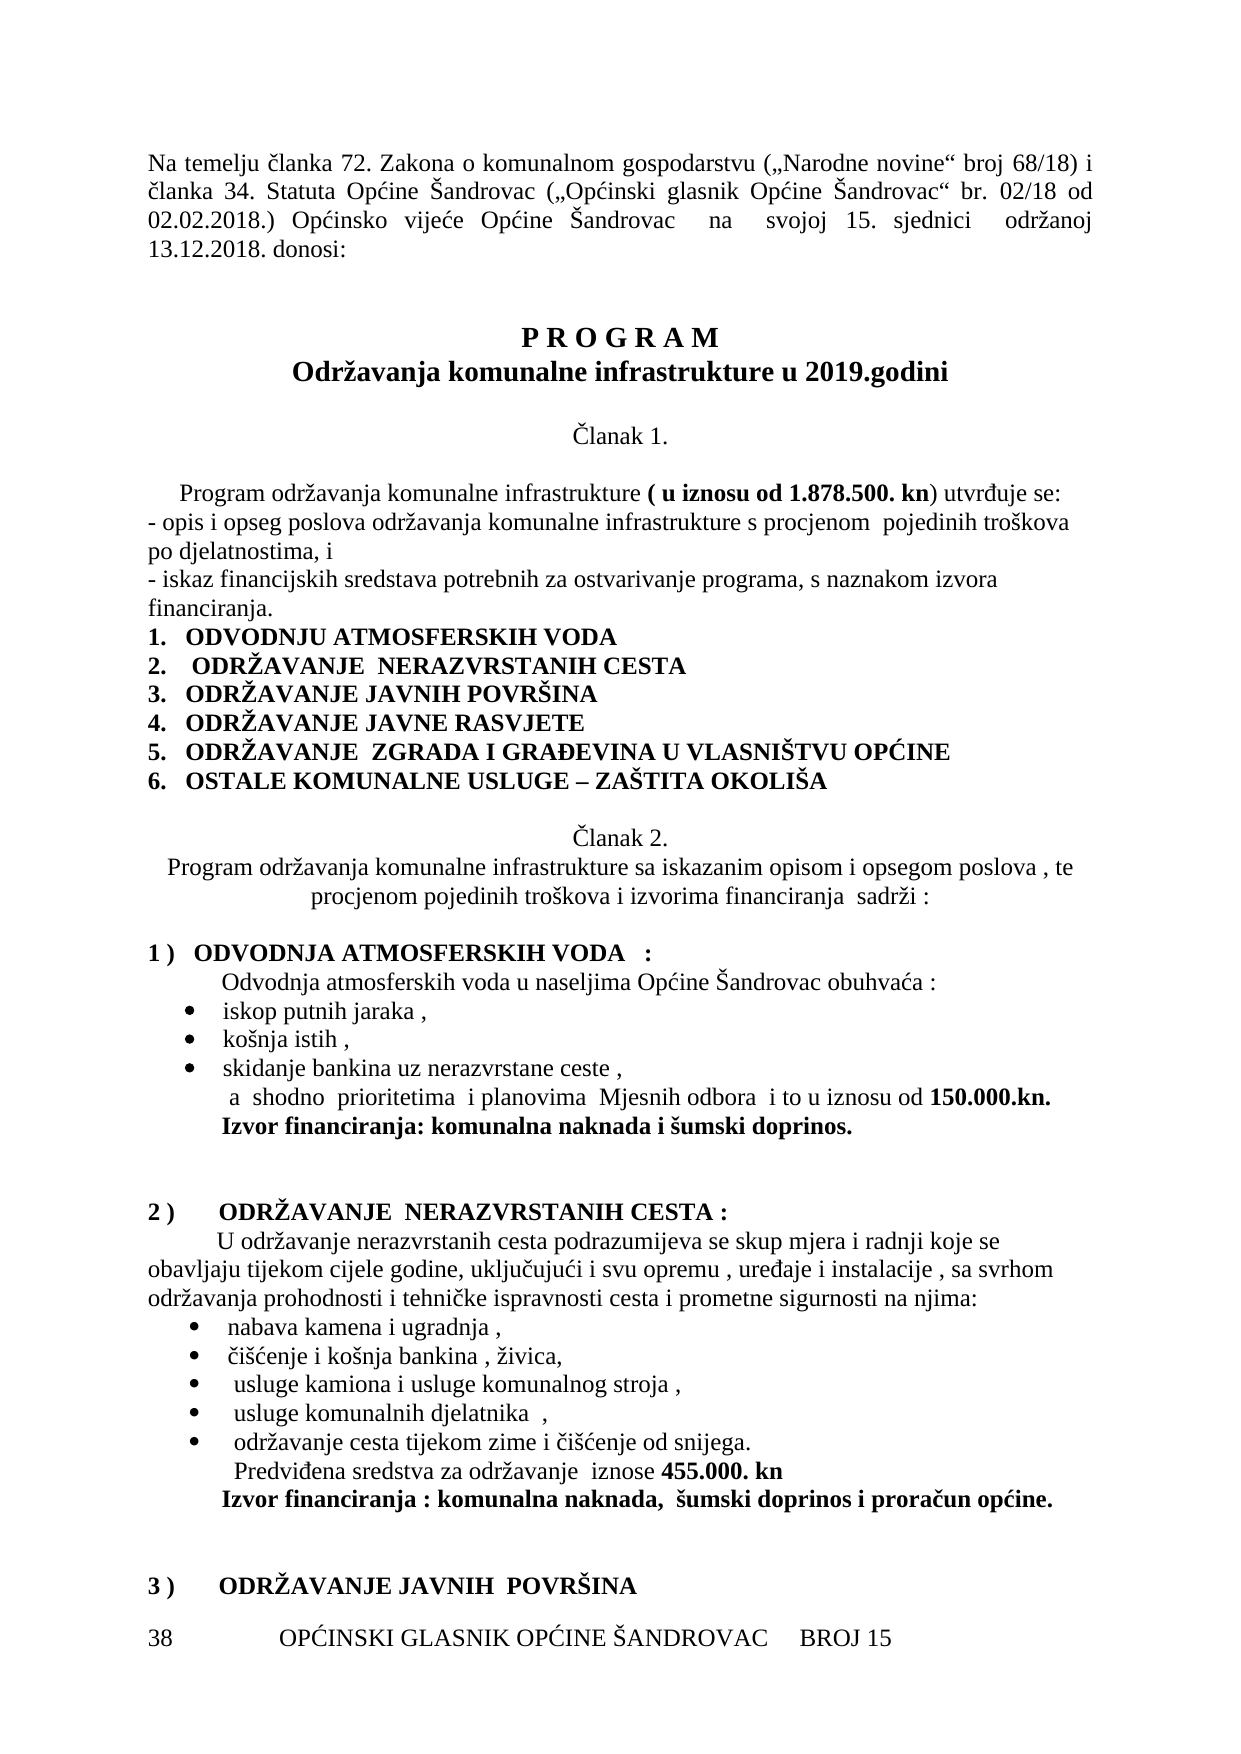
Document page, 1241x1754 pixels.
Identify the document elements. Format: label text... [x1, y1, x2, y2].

text Izvor financiranja : komunalna naknada, šumski doprinos i proračun općine. [148, 1484, 1093, 1513]
text Odvodnja atmosferskih voda u naseljima Općine Šandrovac obuhvaća : [148, 967, 1093, 996]
text 2. ODRŽAVANJE NERAZVRSTANIH CESTA [148, 651, 1093, 679]
text Članak 1. [148, 421, 1093, 449]
text 6. OSTALE KOMUNALNE USLUGE – ZAŠTITA OKOLIŠA [148, 766, 1093, 794]
list održavanje cesta tijekom zime i čišćenje od snijega. [190, 1427, 1093, 1456]
list skidanje bankina uz nerazvrstane ceste , [185, 1053, 1093, 1082]
text Održavanja komunalne infrastrukture u 2019.godini [148, 354, 1093, 387]
text P R O G R A M [148, 320, 1093, 354]
text U održavanje nerazvrstanih cesta podrazumijeva se skup mjera i radnji koje se obavljaju tijekom cijele godine, uključujući i svu opremu , uređaje i instalacije , sa svrhom održavanja prohodnosti i tehničke ispravnosti cesta i prometne sigurnosti na njima: [148, 1226, 1093, 1312]
text a shodno prioritetima i planovima Mjesnih odbora i to u iznosu od 150.000.kn. [223, 1082, 1093, 1111]
text 2 ) ODRŽAVANJE NERAZVRSTANIH CESTA : [148, 1197, 1093, 1226]
text 1. ODVODNJU ATMOSFERSKIH VODA [148, 622, 1093, 651]
list usluge komunalnih djelatnika , [190, 1398, 1093, 1427]
text Program održavanja komunalne infrastrukture sa iskazanim opisom i opsegom poslova , te procjenom pojedinih troškova i izvorima financiranja sadrži : [148, 852, 1093, 909]
text Predviđena sredstva za održavanje iznose 455.000. kn [227, 1456, 1093, 1484]
list iskop putnih jaraka , [185, 996, 1093, 1024]
list usluge kamiona i usluge komunalnog stroja , [190, 1369, 1093, 1398]
text Članak 2. [148, 823, 1093, 852]
text - opis i opseg poslova održavanja komunalne infrastrukture s procjenom pojedinih troškova po djelatnostima, i [148, 507, 1093, 564]
list košnja istih , [185, 1024, 1093, 1053]
text 4. ODRŽAVANJE JAVNE RASVJETE [148, 708, 1093, 737]
text 5. ODRŽAVANJE ZGRADA I GRAĐEVINA U VLASNIŠTVU OPĆINE [148, 737, 1093, 766]
text Program održavanja komunalne infrastrukture ( u iznosu od 1.878.500. kn) utvrđuje se: [148, 478, 1093, 507]
text Izvor financiranja: komunalna naknada i šumski doprinos. [148, 1111, 1093, 1139]
list nabava kamena i ugradnja , [190, 1312, 1093, 1341]
text 1 ) ODVODNJA ATMOSFERSKIH VODA : [148, 938, 1093, 967]
text - iskaz financijskih sredstava potrebnih za ostvarivanje programa, s naznakom izvora financiranja. [148, 564, 1093, 622]
text 3. ODRŽAVANJE JAVNIH POVRŠINA [148, 679, 1093, 708]
text Na temelju članka 72. Zakona o komunalnom gospodarstvu („Narodne novine“ broj 68/18) i članka 34. Statuta Općine Šandrovac („Općinski glasnik Općine Šandrovac“ br. 02/18 od 02.02.2018.) Općinsko vijeće Općine Šandrovac na svojoj 15. sjednici održanoj 13.12.2018. donosi: [148, 148, 1093, 263]
list čišćenje i košnja bankina , živica, [190, 1341, 1093, 1369]
text 3 ) ODRŽAVANJE JAVNIH POVRŠINA [148, 1571, 1093, 1599]
